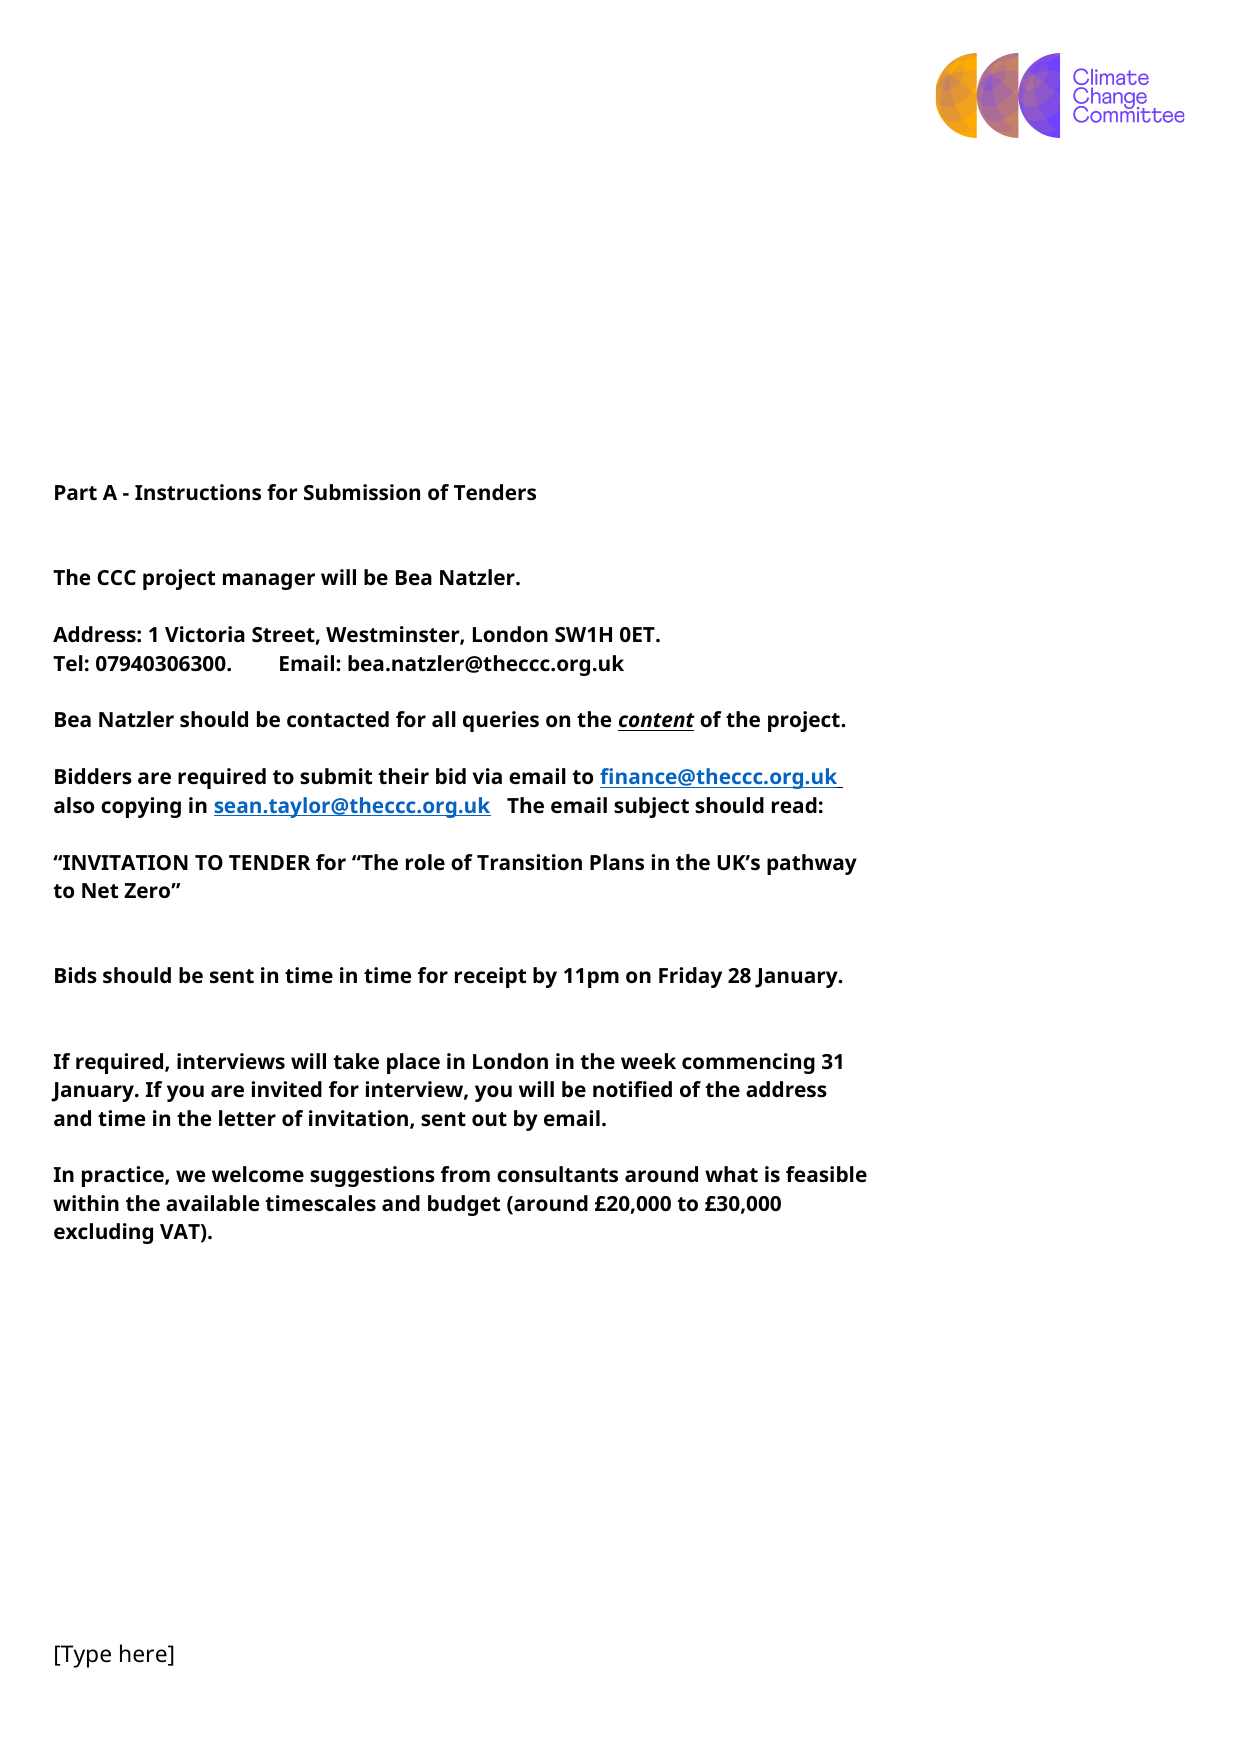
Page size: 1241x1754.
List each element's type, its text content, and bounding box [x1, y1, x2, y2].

text Bids should be sent in time in time for receipt by 11pm on Friday 28 January. [53, 961, 872, 990]
text Address: 1 Victoria Street, Westminster, London SW1H 0ET. [53, 620, 872, 649]
text Bidders are required to submit their bid via email to finance@theccc.org.uk also copying in sean.taylor@theccc.org.uk The email subject should read: [53, 762, 872, 819]
text Bea Natzler should be contacted for all queries on the content of the project. [53, 706, 872, 734]
text Tel: 07940306300. Email: bea.natzler@theccc.org.uk [53, 649, 872, 677]
text If required, interviews will take place in London in the week commencing 31 January. If you are invited for interview, you will be notified of the address and time in the letter of invitation, sent out by email. [53, 1047, 872, 1132]
picture [935, 53, 1185, 138]
text Part A - Instructions for Submission of Tenders [53, 478, 872, 506]
text The CCC project manager will be Bea Natzler. [53, 563, 872, 592]
text “INVITATION TO TENDER for “The role of Transition Plans in the UK’s pathway to Net Zero” [53, 848, 872, 904]
text In practice, we welcome suggestions from consultants around what is feasible within the available timescales and budget (around £20,000 to £30,000 excluding VAT). [53, 1161, 872, 1246]
